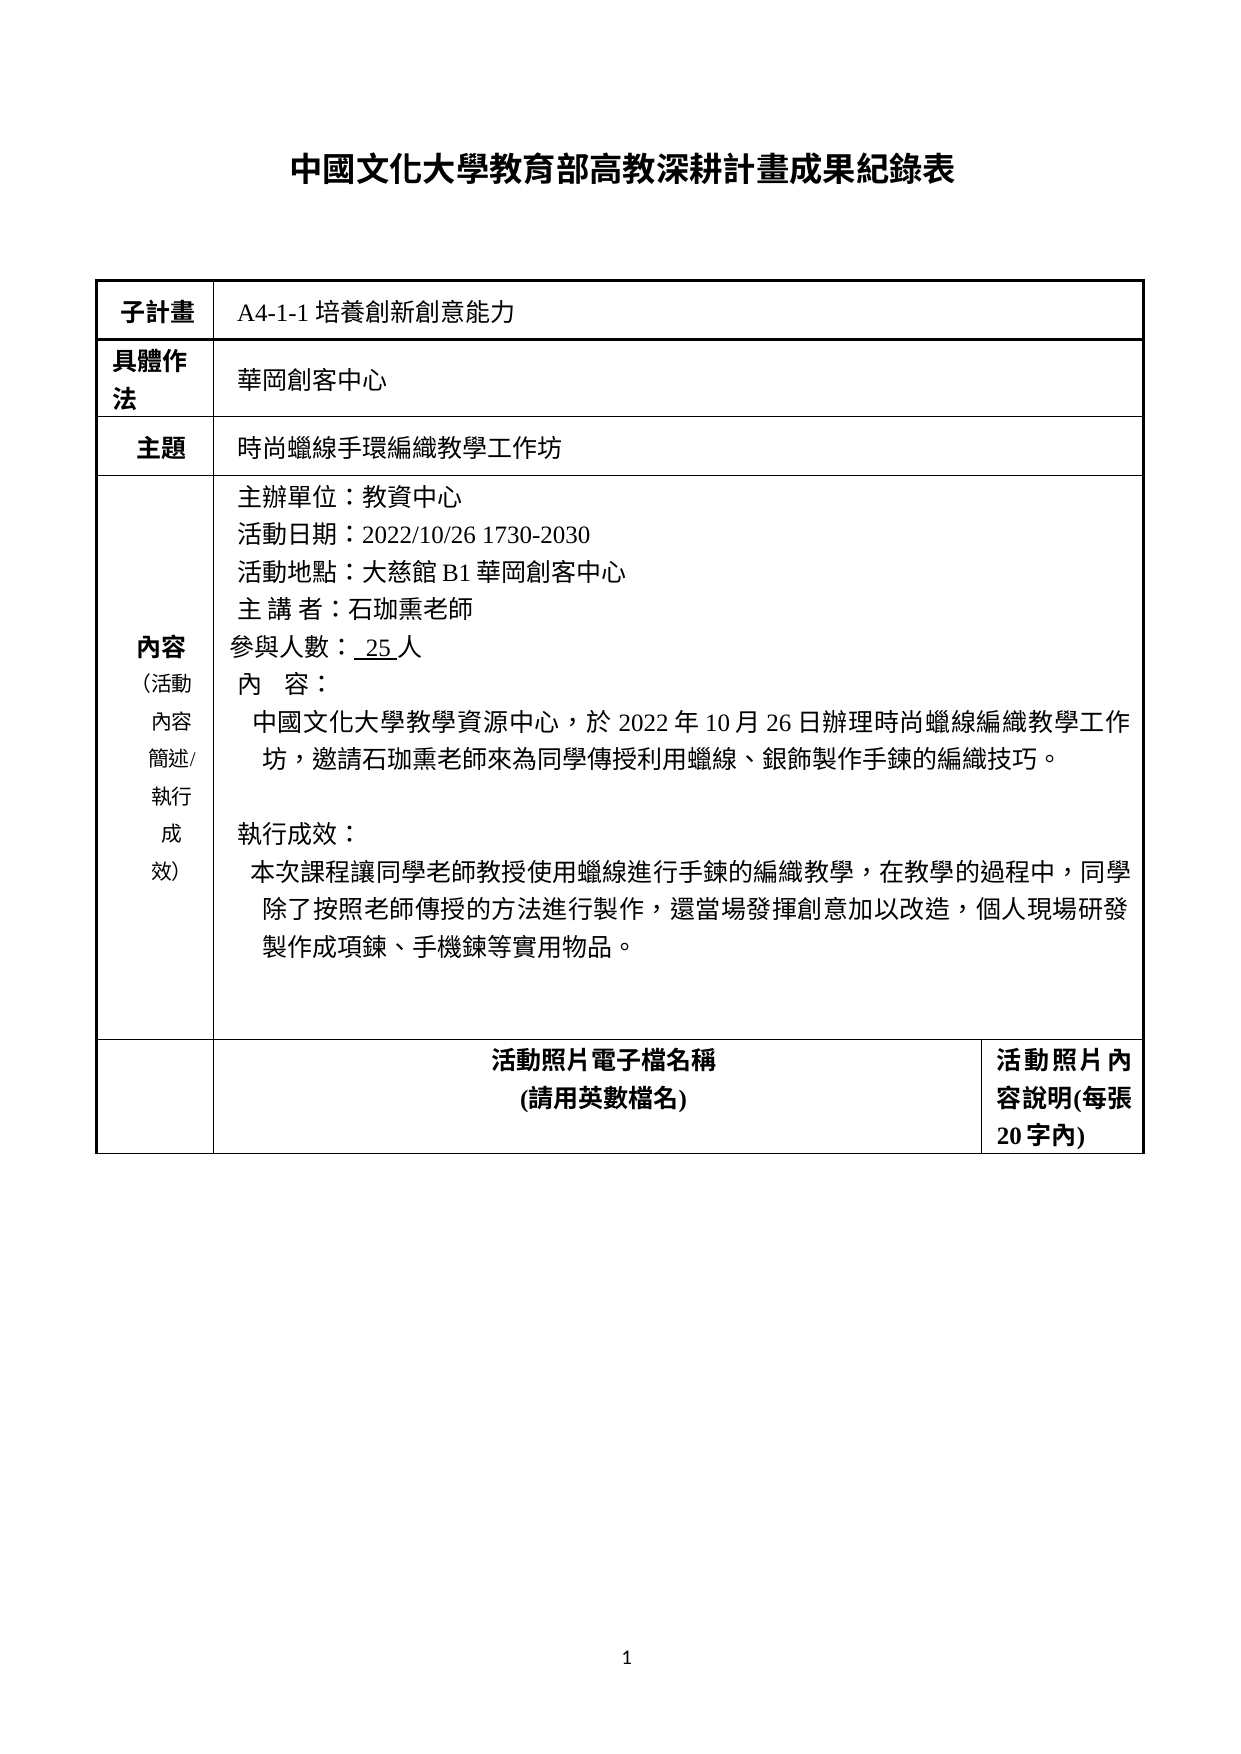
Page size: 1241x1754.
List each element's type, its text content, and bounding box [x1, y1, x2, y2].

table_cell 時尚蠟線手環編織教學工作坊 [214, 417, 1142, 475]
table_cell 華岡創客中心 [214, 341, 1142, 416]
table_header A4-1-1 培養創新創意能力 [214, 282, 1142, 338]
table_cell 具體作法 [98, 341, 213, 416]
table_header 子計畫 [98, 282, 213, 338]
table_cell 主辦單位：教資中心 活動日期：2022/10/26 1730-2030 活動地點：大慈館B1華岡創客中心 主 講 者：石珈熏老師 參與人數： 25 人 內 容： 中國文化大學教學資源中心，於2022年10月26日辦理時尚蠟線編織教學工作坊，邀請石珈熏老師來為同學傳授利用蠟線、銀飾製作手鍊的編織技巧。 執行成效： 本次課程讓同學老師教授使用蠟線進行手鍊的編織教學，在教學的過程中，同學除了按照老師傳授的方法進行製作，還當場發揮創意加以改造，個人現場研發製作成項鍊、手機鍊等實用物品。 [214, 476, 1142, 1039]
text 中國文化大學教育部高教深耕計畫成果紀錄表 [123, 129, 1122, 204]
table_cell 活動照片電子檔名稱 (請用英數檔名) [214, 1040, 981, 1152]
table_cell 主題 [98, 417, 213, 475]
table_cell 內容 （活動內容簡述/執行成效） [98, 476, 213, 1039]
table_cell [98, 1040, 213, 1152]
table_cell 活動照片內容說明(每張20字內) [982, 1040, 1142, 1152]
